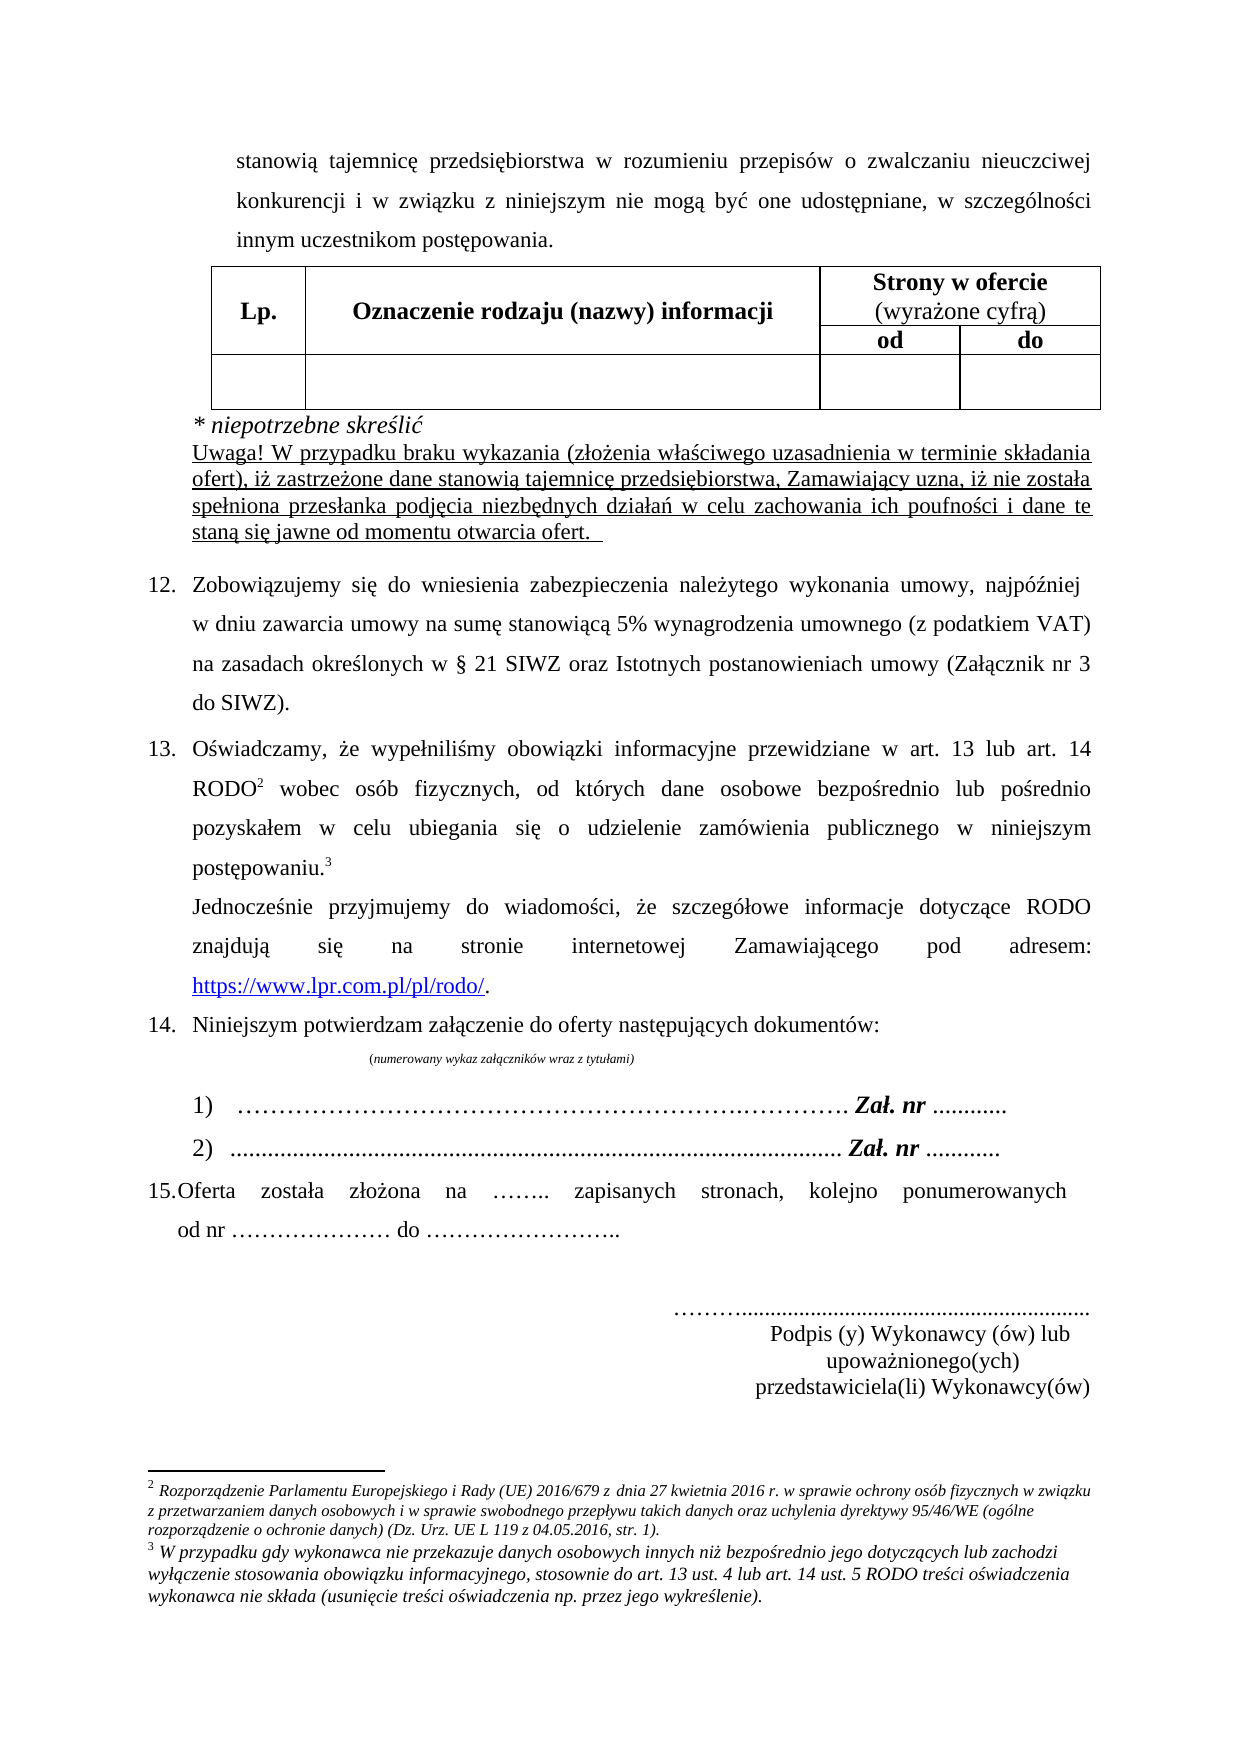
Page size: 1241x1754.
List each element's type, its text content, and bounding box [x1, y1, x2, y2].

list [201, 148, 1093, 253]
text Podpis (y) Wykonawcy (ów) lub upoważnionego(ych) przedstawiciela(li) Wykonawcy(ów) [748, 1320, 1093, 1399]
list Zobowiązujemy się do wniesienia zabezpieczenia należytego wykonania umowy, najpóźniej w dniu zawarcia umowy na sumę stanowiącą 5% wynagrodzenia umownego (z podatkiem VAT) na zasadach określonych w § 21 SIWZ oraz Istotnych postanowieniach umowy (Załącznik nr 3 do SIWZ). [148, 571, 1093, 716]
text * niepotrzebne skreślić [192, 410, 1093, 439]
table_cell [306, 355, 819, 409]
subtitle Oświadczamy, że wypełniliśmy obowiązki informacyjne przewidziane w art. 13 lub art. 14 RODO wobec osób fizycznych, od których dane osobowe bezpośrednio lub pośrednio pozyskałem w celu ubiegania się o udzielenie zamówienia publicznego w niniejszym postępowaniu. [148, 735, 1093, 880]
table_header Lp. [212, 267, 305, 354]
list …………………………………………………….…………. Zał. nr ............ [192, 1090, 1093, 1119]
table_header Oznaczenie rodzaju (nazwy) informacji [306, 267, 819, 354]
subtitle Jednocześnie przyjmujemy do wiadomości, że szczegółowe informacje dotyczące RODO znajdują się na stronie internetowej Zamawiającego pod adresem: https://www.lpr.com.pl/pl/rodo/. [192, 893, 1093, 998]
table_header Strony w ofercie (wyrażone cyfrą) [821, 267, 1100, 324]
table_cell od [821, 326, 959, 354]
list Niniejszym potwierdzam załączenie do oferty następujących dokumentów: [148, 1011, 1093, 1038]
list Oferta została złożona na …….. zapisanych stronach, kolejno ponumerowanych od nr ………………… do …………………….. [148, 1177, 1093, 1242]
text Uwaga! W przypadku braku wykazania (złożenia właściwego uzasadnienia w terminie składania ofert), iż zastrzeżone dane stanowią tajemnicę przedsiębiorstwa, Zamawiający uzna, iż nie została spełniona przesłanka podjęcia niezbędnych działań w celu zachowania ich poufności i dane te staną się jawne od momentu otwarcia ofert. [192, 516, 1093, 544]
table_cell do [961, 326, 1100, 354]
table_cell [212, 355, 305, 409]
list .................................................................................................. Zał. nr ............ [192, 1133, 1093, 1162]
text ………............................................................. [598, 1294, 1093, 1320]
table_cell [821, 355, 959, 409]
text Uwaga! W przypadku braku wykazania (złożenia właściwego uzasadnienia w terminie składania ofert), iż zastrzeżone dane stanowią tajemnicę przedsiębiorstwa, Zamawiający uzna, iż nie została spełniona przesłanka podjęcia niezbędnych działań w celu zachowania ich poufności i dane te staną się jawne od momentu otwarcia ofert. [192, 439, 1093, 515]
table_cell [961, 355, 1100, 409]
text (numerowany wykaz załączników wraz z tytułami) [369, 1051, 1093, 1077]
